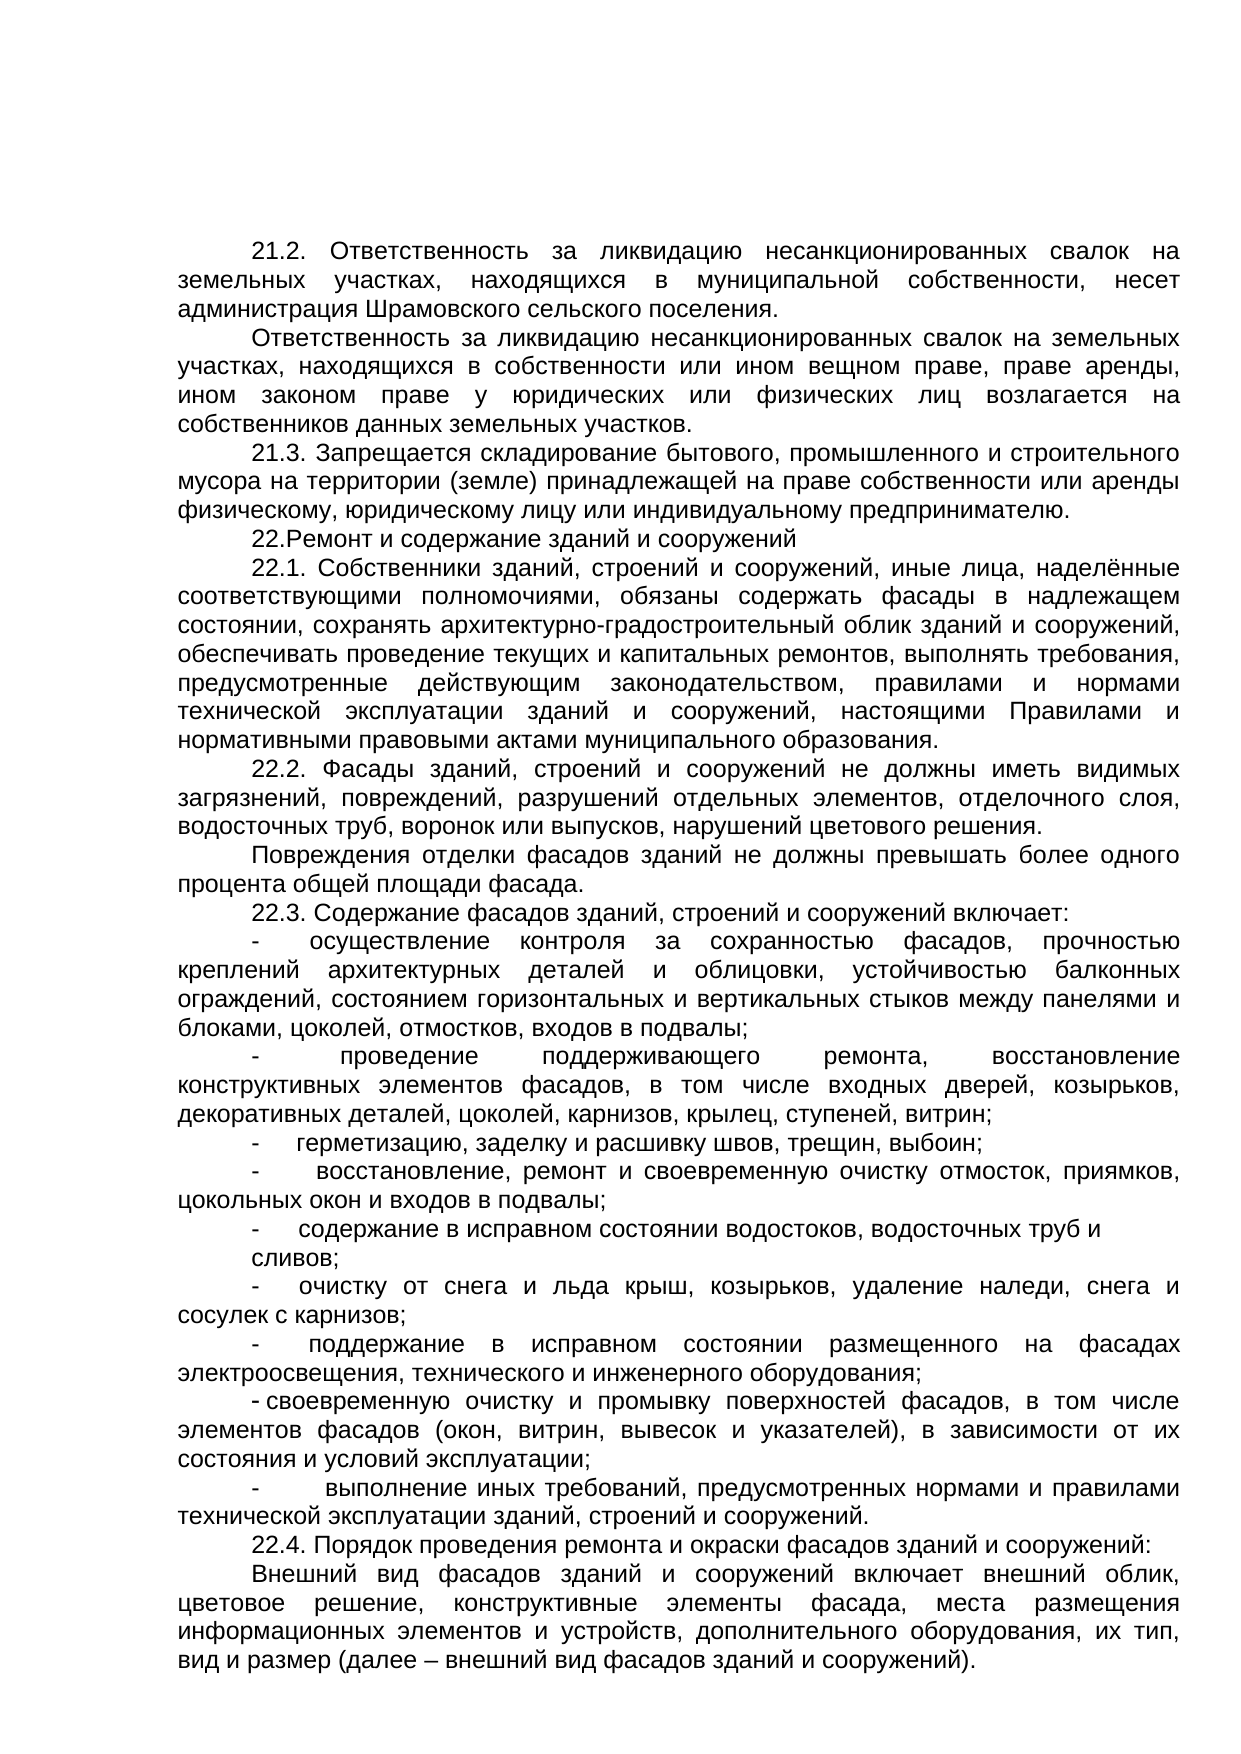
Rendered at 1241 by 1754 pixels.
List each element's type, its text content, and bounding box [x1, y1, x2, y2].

text 22.Ремонт и содержание зданий и сооружений [177, 524, 1181, 552]
list своевременную очистку и промывку поверхностей фасадов, в том числе элементов фасадов (окон, витрин, вывесок и указателей), в зависимости от их состояния и условий эксплуатации; [177, 1386, 1181, 1473]
text сливов; [177, 1242, 1181, 1271]
list содержание в исправном состоянии водостоков, водосточных труб и [177, 1214, 1181, 1242]
text 21.2. Ответственность за ликвидацию несанкционированных свалок на земельных участках, находящихся в муниципальной собственности, несет администрация Шрамовского сельского поселения. [177, 236, 1181, 322]
text Ответственность за ликвидацию несанкционированных свалок на земельных участках, находящихся в собственности или ином вещном праве, праве аренды, ином законом праве у юридических или физических лиц возлагается на собственников данных земельных участков. [177, 322, 1181, 437]
text 22.4. Порядок проведения ремонта и окраски фасадов зданий и сооружений: [177, 1530, 1181, 1559]
text 21.3. Запрещается складирование бытового, промышленного и строительного мусора на территории (земле) принадлежащей на праве собственности или аренды физическому, юридическому лицу или индивидуальному предпринимателю. [177, 437, 1181, 524]
list герметизацию, заделку и расшивку швов, трещин, выбоин; [177, 1127, 1181, 1156]
text 22.3. Содержание фасадов зданий, строений и сооружений включает: [177, 897, 1181, 926]
text Внешний вид фасадов зданий и сооружений включает внешний облик, цветовое решение, конструктивные элементы фасада, места размещения информационных элементов и устройств, дополнительного оборудования, их тип, вид и размер (далее – внешний вид фасадов зданий и сооружений). [177, 1559, 1181, 1674]
list проведение поддерживающего ремонта, восстановление конструктивных элементов фасадов, в том числе входных дверей, козырьков, декоративных деталей, цоколей, карнизов, крылец, ступеней, витрин; [177, 1041, 1181, 1127]
list выполнение иных требований, предусмотренных нормами и правилами технической эксплуатации зданий, строений и сооружений. [177, 1473, 1181, 1530]
text Повреждения отделки фасадов зданий не должны превышать более одного процента общей площади фасада. [177, 840, 1181, 897]
text 22.2. Фасады зданий, строений и сооружений не должны иметь видимых загрязнений, повреждений, разрушений отдельных элементов, отделочного слоя, водосточных труб, воронок или выпусков, нарушений цветового решения. [177, 754, 1181, 840]
list осуществление контроля за сохранностью фасадов, прочностью креплений архитектурных деталей и облицовки, устойчивостью балконных ограждений, состоянием горизонтальных и вертикальных стыков между панелями и блоками, цоколей, отмостков, входов в подвалы; [177, 926, 1181, 1041]
list поддержание в исправном состоянии размещенного на фасадах электроосвещения, технического и инженерного оборудования; [177, 1329, 1181, 1386]
text 22.1. Собственники зданий, строений и сооружений, иные лица, наделённые соответствующими полномочиями, обязаны содержать фасады в надлежащем состоянии, сохранять архитектурно-градостроительный облик зданий и сооружений, обеспечивать проведение текущих и капитальных ремонтов, выполнять требования, предусмотренные действующим законодательством, правилами и нормами технической эксплуатации зданий и сооружений, настоящими Правилами и нормативными правовыми актами муниципального образования. [177, 552, 1181, 754]
list очистку от снега и льда крыш, козырьков, удаление наледи, снега и сосулек с карнизов; [177, 1271, 1181, 1329]
list восстановление, ремонт и своевременную очистку отмосток, приямков, цокольных окон и входов в подвалы; [177, 1156, 1181, 1214]
